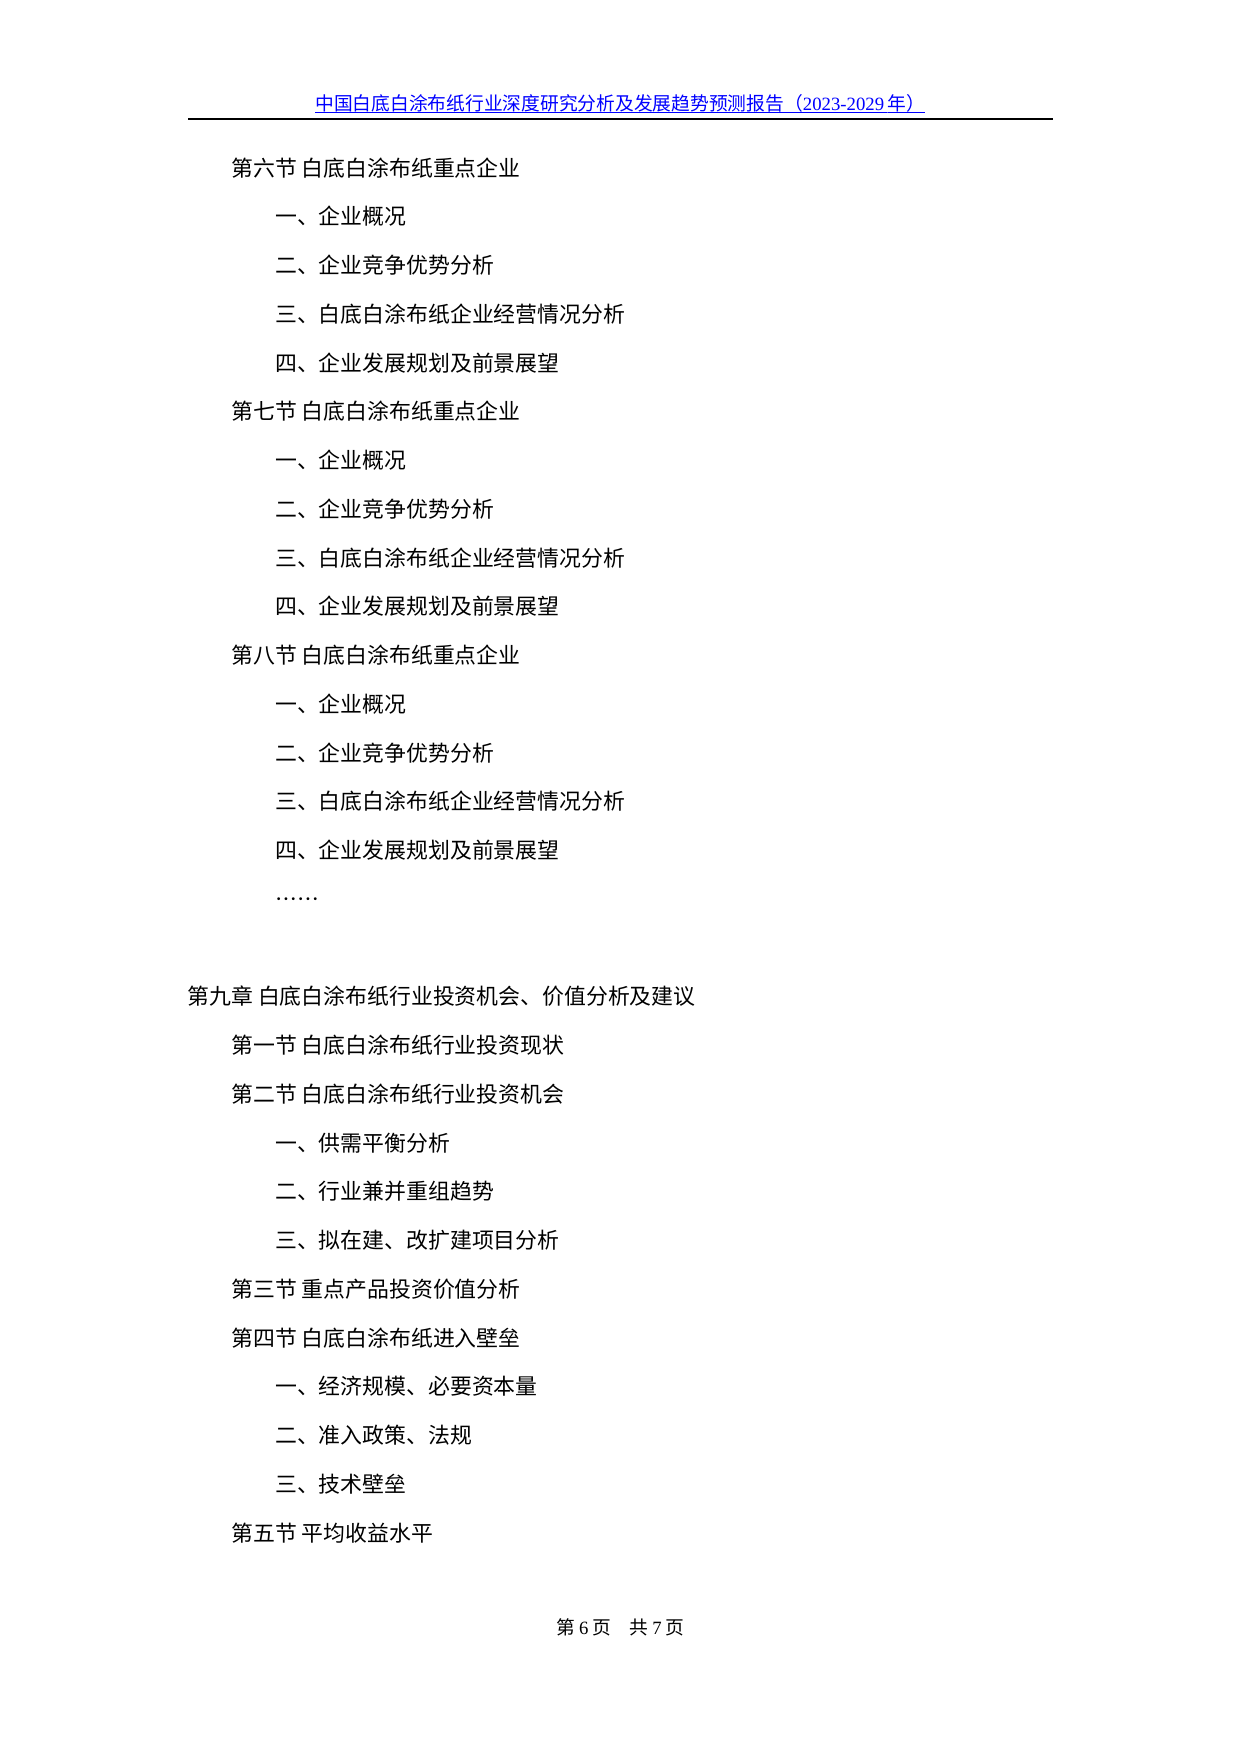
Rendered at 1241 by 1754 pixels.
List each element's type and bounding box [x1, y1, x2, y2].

text [187, 150, 1053, 1548]
